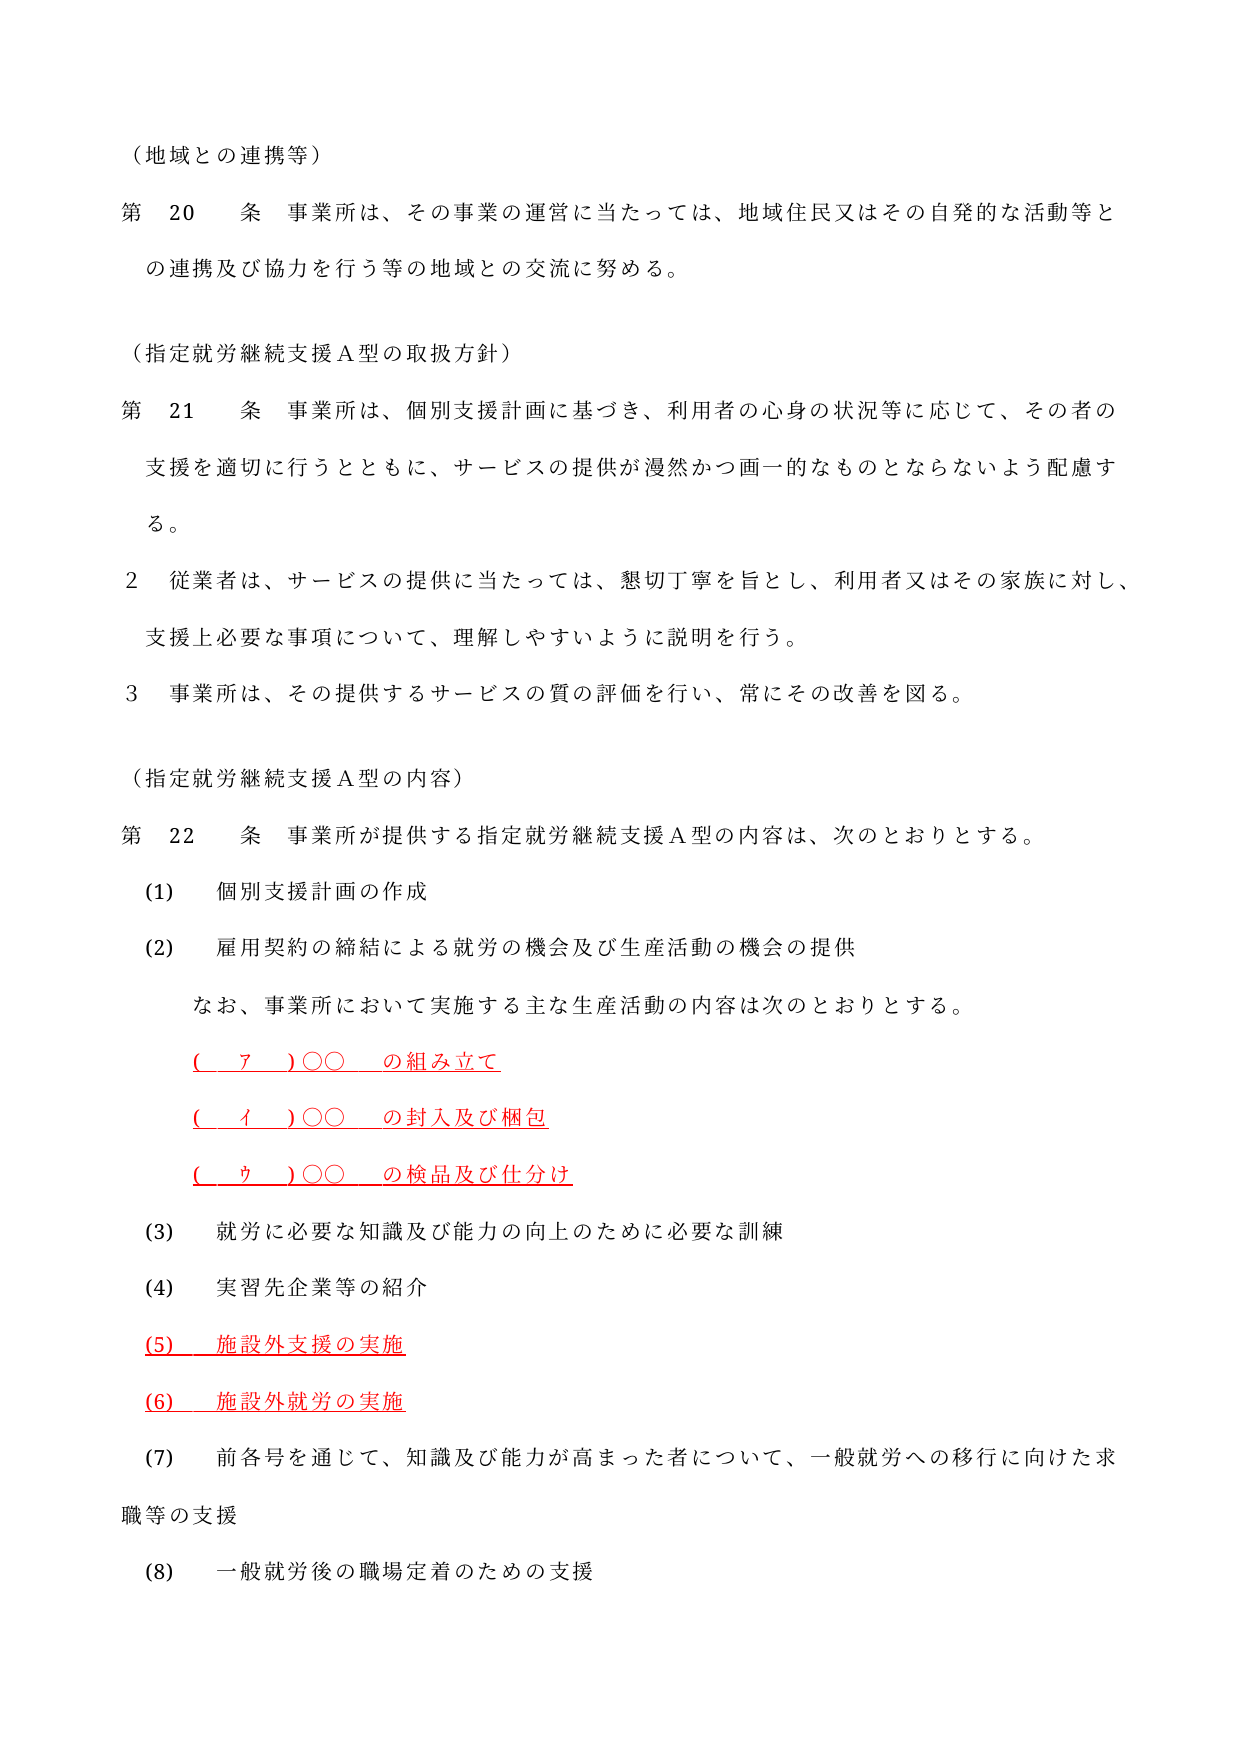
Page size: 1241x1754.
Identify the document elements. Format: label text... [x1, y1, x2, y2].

text （指定就労継続支援Ａ型の取扱方針） [121, 324, 1119, 381]
text (5) 施設外支援の実施 [121, 1316, 1119, 1373]
text (ｱ) ○○の組み立て [121, 1033, 1119, 1089]
text (4) 実習先企業等の紹介 [121, 1259, 1119, 1316]
text 第22条 事業所が提供する指定就労継続支援Ａ型の内容は、次のとおりとする。 [121, 806, 1119, 863]
text 第21条 事業所は、個別支援計画に基づき、利用者の心身の状況等に応じて、その者の支援を適切に行うとともに、サービスの提供が漫然かつ画一的なものとならないよう配慮する。 [121, 381, 1119, 551]
text (6) 施設外就労の実施 [121, 1373, 1119, 1429]
text ２ 従業者は、サービスの提供に当たっては、懇切丁寧を旨とし、利用者又はその家族に対し、支援上必要な事項について、理解しやすいように説明を行う。 [121, 551, 1119, 664]
text (1) 個別支援計画の作成 [121, 863, 1119, 919]
text (8) 一般就労後の職場定着のための支援 [121, 1543, 1119, 1599]
text (7) 前各号を通じて、知識及び能力が高まった者について、一般就労への移行に向けた求職等の支援 [121, 1429, 1136, 1543]
text 第20条 事業所は、その事業の運営に当たっては、地域住民又はその自発的な活動等との連携及び協力を行う等の地域との交流に努める。 [121, 183, 1119, 296]
text ３ 事業所は、その提供するサービスの質の評価を行い、常にその改善を図る。 [121, 664, 1119, 721]
text (ｲ) ○○の封入及び梱包 [121, 1089, 1119, 1146]
text （地域との連携等） [121, 126, 1119, 183]
text (2) 雇用契約の締結による就労の機会及び生産活動の機会の提供 [121, 919, 1119, 976]
text （指定就労継続支援Ａ型の内容） [121, 749, 1119, 806]
text なお、事業所において実施する主な生産活動の内容は次のとおりとする。 [121, 976, 1119, 1033]
text (3) 就労に必要な知識及び能力の向上のために必要な訓練 [121, 1203, 1119, 1259]
text (ｳ) ○○の検品及び仕分け [121, 1146, 1119, 1203]
